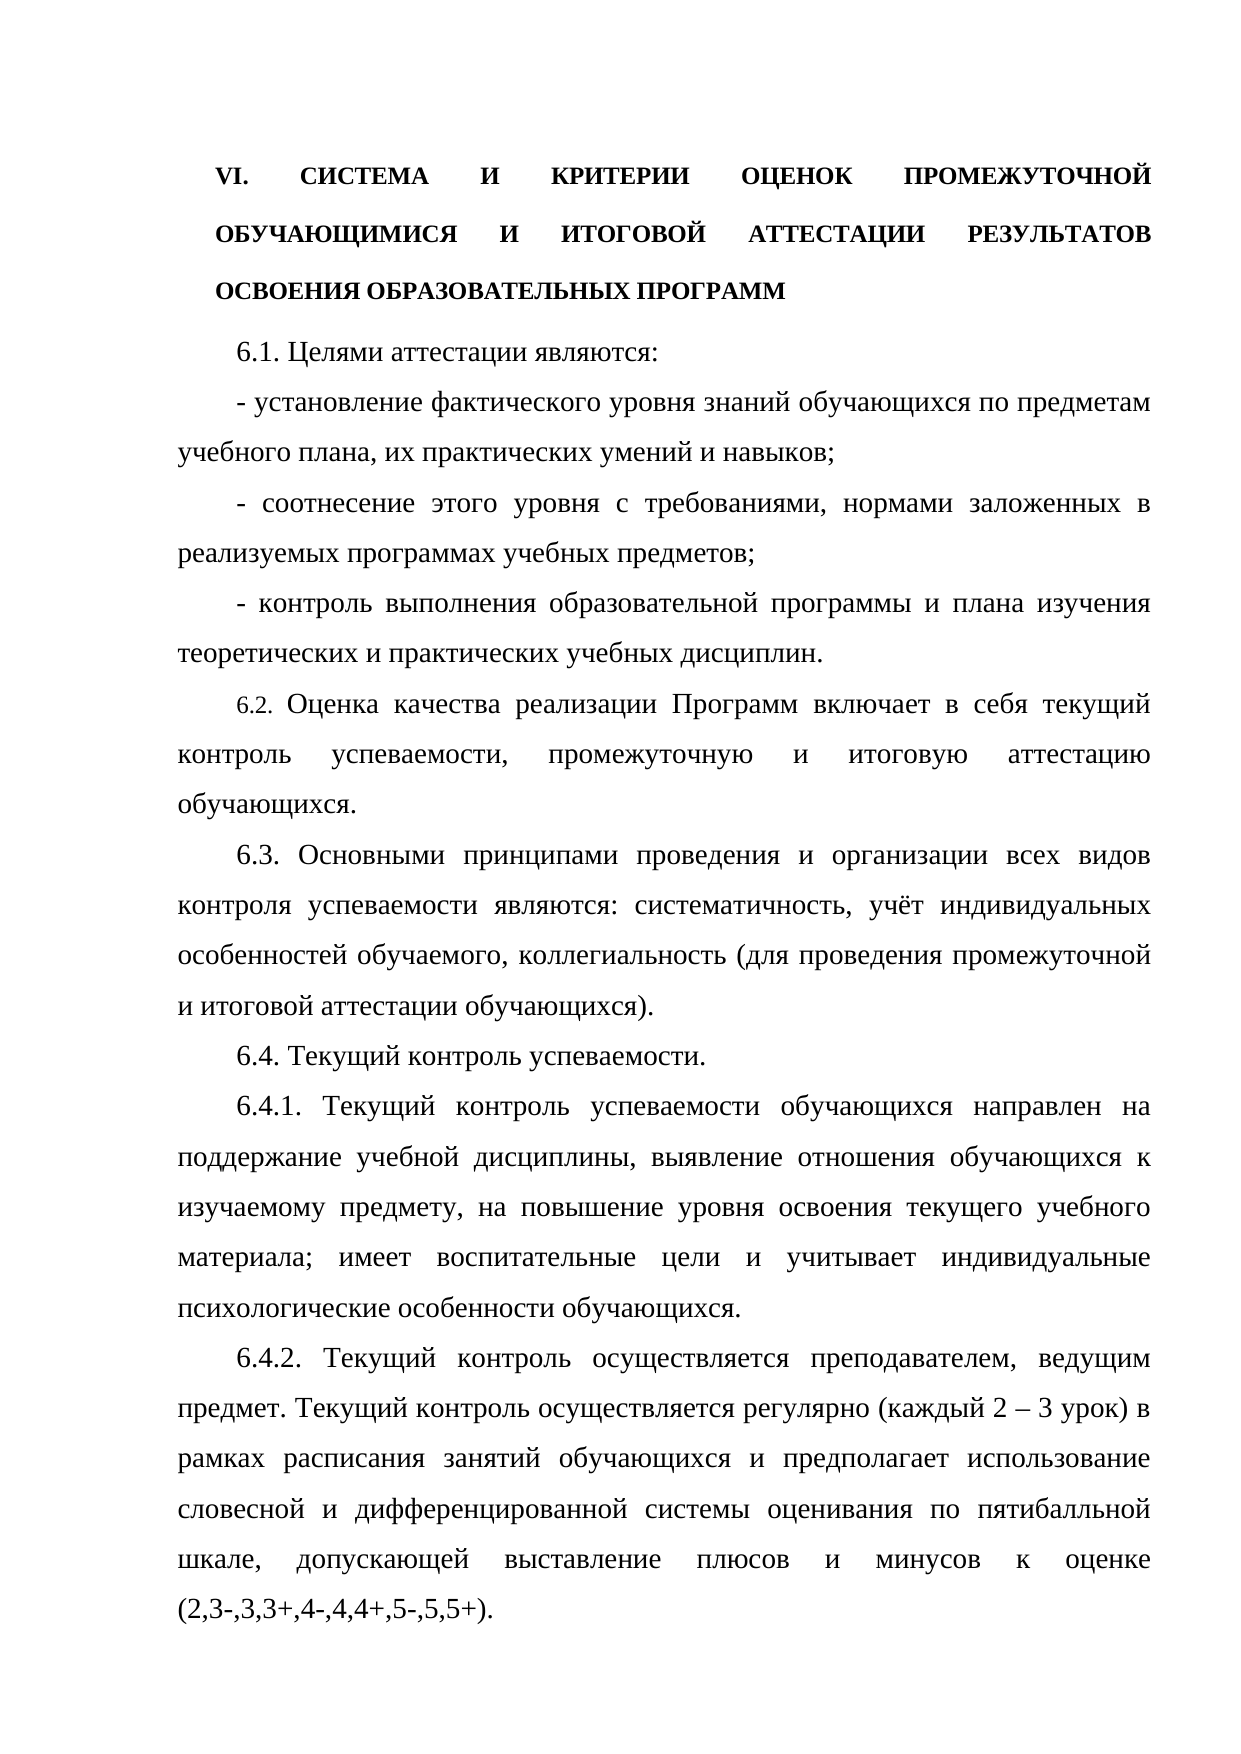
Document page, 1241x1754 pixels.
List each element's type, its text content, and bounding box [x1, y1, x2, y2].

text - контроль выполнения образовательной программы и плана изучения теоретических и практических учебных дисциплин. [177, 585, 1152, 669]
text 6.4. Текущий контроль успеваемости. [177, 1038, 1152, 1072]
text 6.4.2. Текущий контроль осуществляется преподавателем, ведущим предмет. Текущий контроль осуществляется регулярно (каждый 2 – 3 урок) в рамках расписания занятий обучающихся и предполагает использование словесной и дифференцированной системы оценивания по пятибалльной шкале, допускающей выставление плюсов и минусов к оценке (2,3-,3,3+,4-,4,4+,5-,5,5+). [177, 1340, 1152, 1625]
text 6.3. Основными принципами проведения и организации всех видов контроля успеваемости являются: систематичность, учёт индивидуальных особенностей обучаемого, коллегиальность (для проведения промежуточной и итоговой аттестации обучающихся). [177, 837, 1152, 1021]
text 6.1. Целями аттестации являются: [177, 334, 1152, 367]
text 6.2. Оценка качества реализации Программ включает в себя текущий контроль успеваемости, промежуточную и итоговую аттестацию обучающихся. [177, 686, 1152, 820]
text VI. система и критерии оценок промежуточной обучающимися и итоговой аттестации результатов освоения образовательнЫХ программ [215, 161, 1152, 305]
text - соотнесение этого уровня с требованиями, нормами заложенных в реализуемых программах учебных предметов; [177, 485, 1152, 568]
text 6.4.1. Текущий контроль успеваемости обучающихся направлен на поддержание учебной дисциплины, выявление отношения обучающихся к изучаемому предмету, на повышение уровня освоения текущего учебного материала; имеет воспитательные цели и учитывает индивидуальные психологические особенности обучающихся. [177, 1088, 1152, 1323]
text - установление фактического уровня знаний обучающихся по предметам учебного плана, их практических умений и навыков; [177, 384, 1152, 468]
